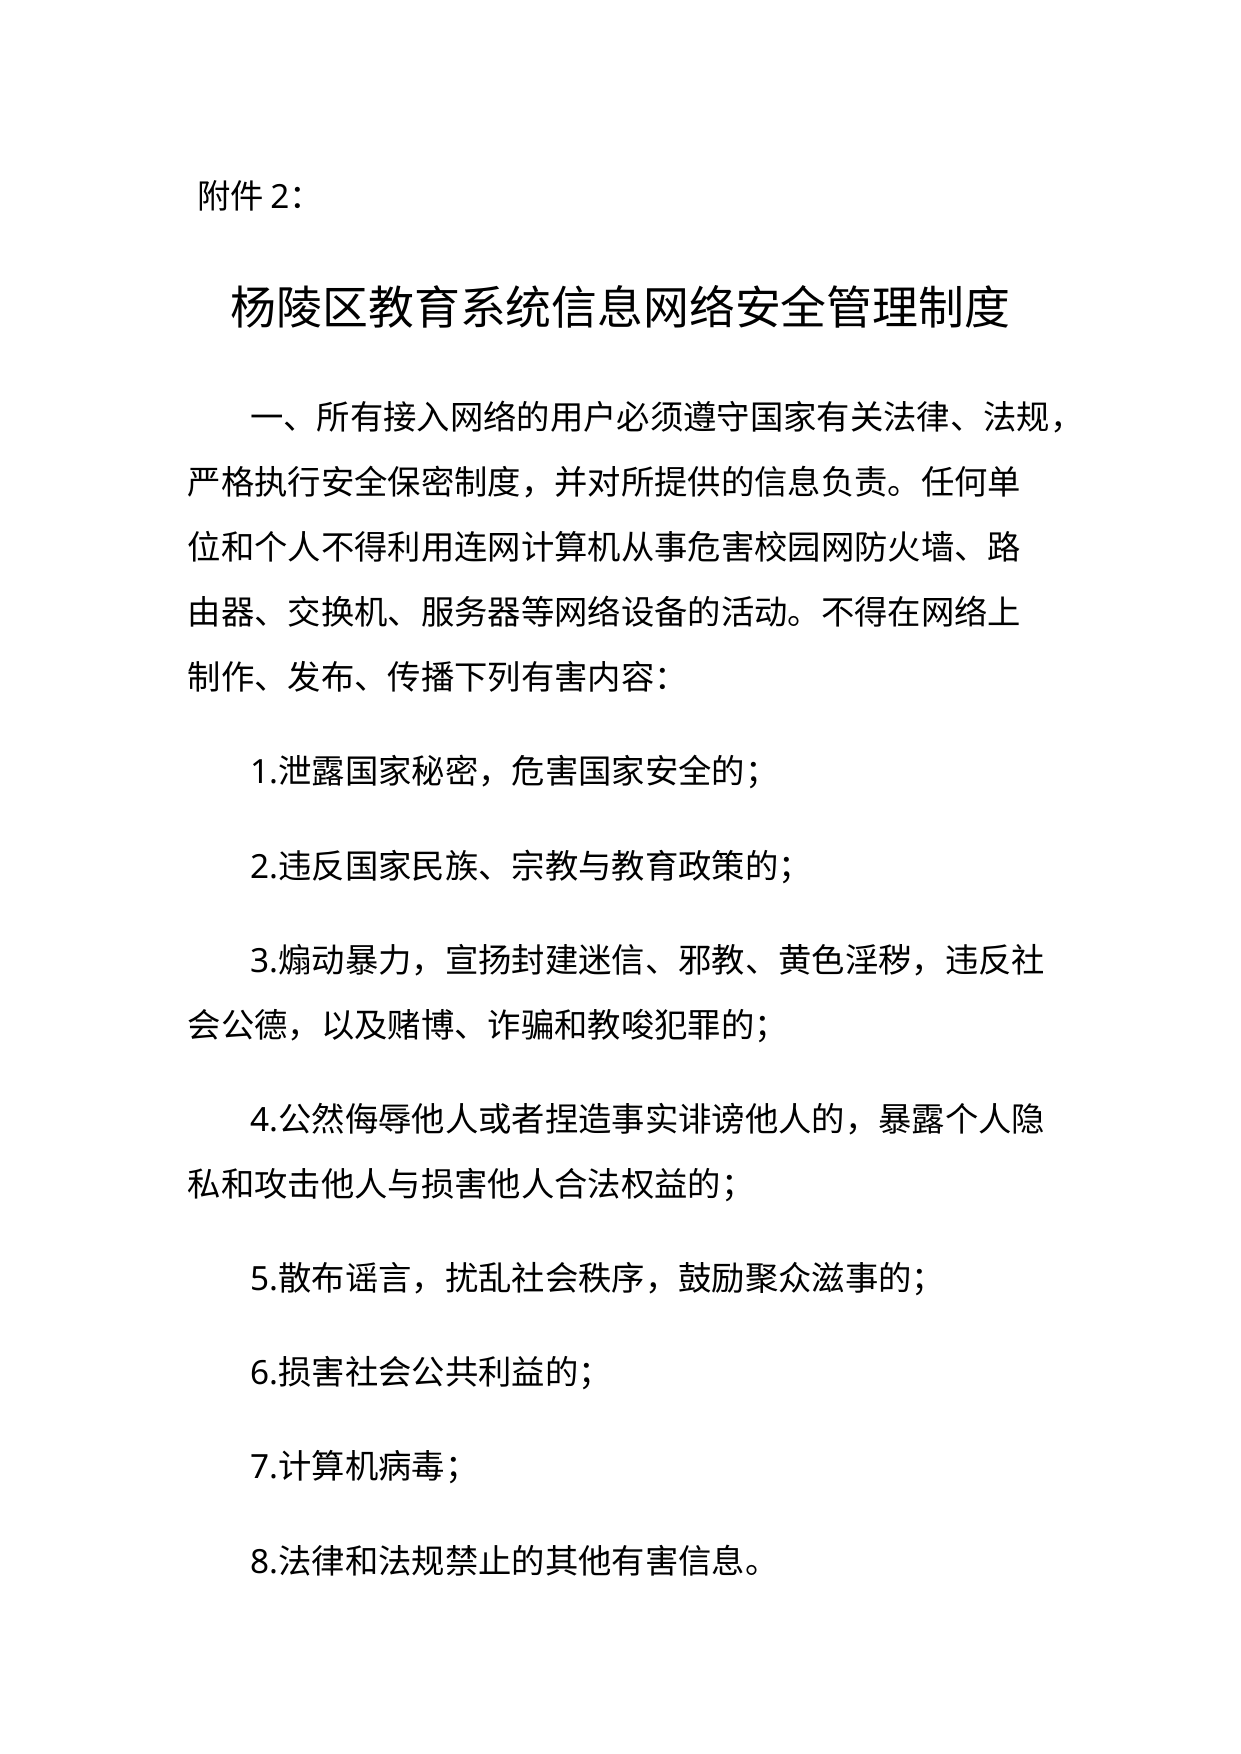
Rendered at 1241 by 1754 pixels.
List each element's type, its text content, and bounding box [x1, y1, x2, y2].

text 6.损害社会公共利益的； [187, 1338, 1053, 1403]
text 2.违反国家民族、宗教与教育政策的； [187, 831, 1053, 896]
text 5.散布谣言，扰乱社会秩序，鼓励聚众滋事的； [187, 1244, 1053, 1309]
text 7.计算机病毒； [187, 1432, 1053, 1497]
text 附件2： [197, 162, 1053, 227]
text 3.煽动暴力，宣扬封建迷信、邪教、黄色淫秽，违反社会公德，以及赌博、诈骗和教唆犯罪的； [187, 925, 1053, 1055]
text 杨陵区教育系统信息网络安全管理制度 [187, 256, 1053, 354]
text 一、所有接入网络的用户必须遵守国家有关法律、法规，严格执行安全保密制度，并对所提供的信息负责。任何单位和个人不得利用连网计算机从事危害校园网防火墙、路由器、交换机、服务器等网络设备的活动。不得在网络上制作、发布、传播下列有害内容： [187, 383, 1053, 708]
text 4.公然侮辱他人或者捏造事实诽谤他人的，暴露个人隐私和攻击他人与损害他人合法权益的； [187, 1084, 1053, 1214]
text 8.法律和法规禁止的其他有害信息。 [187, 1526, 1053, 1591]
text 1.泄露国家秘密，危害国家安全的； [187, 737, 1053, 802]
